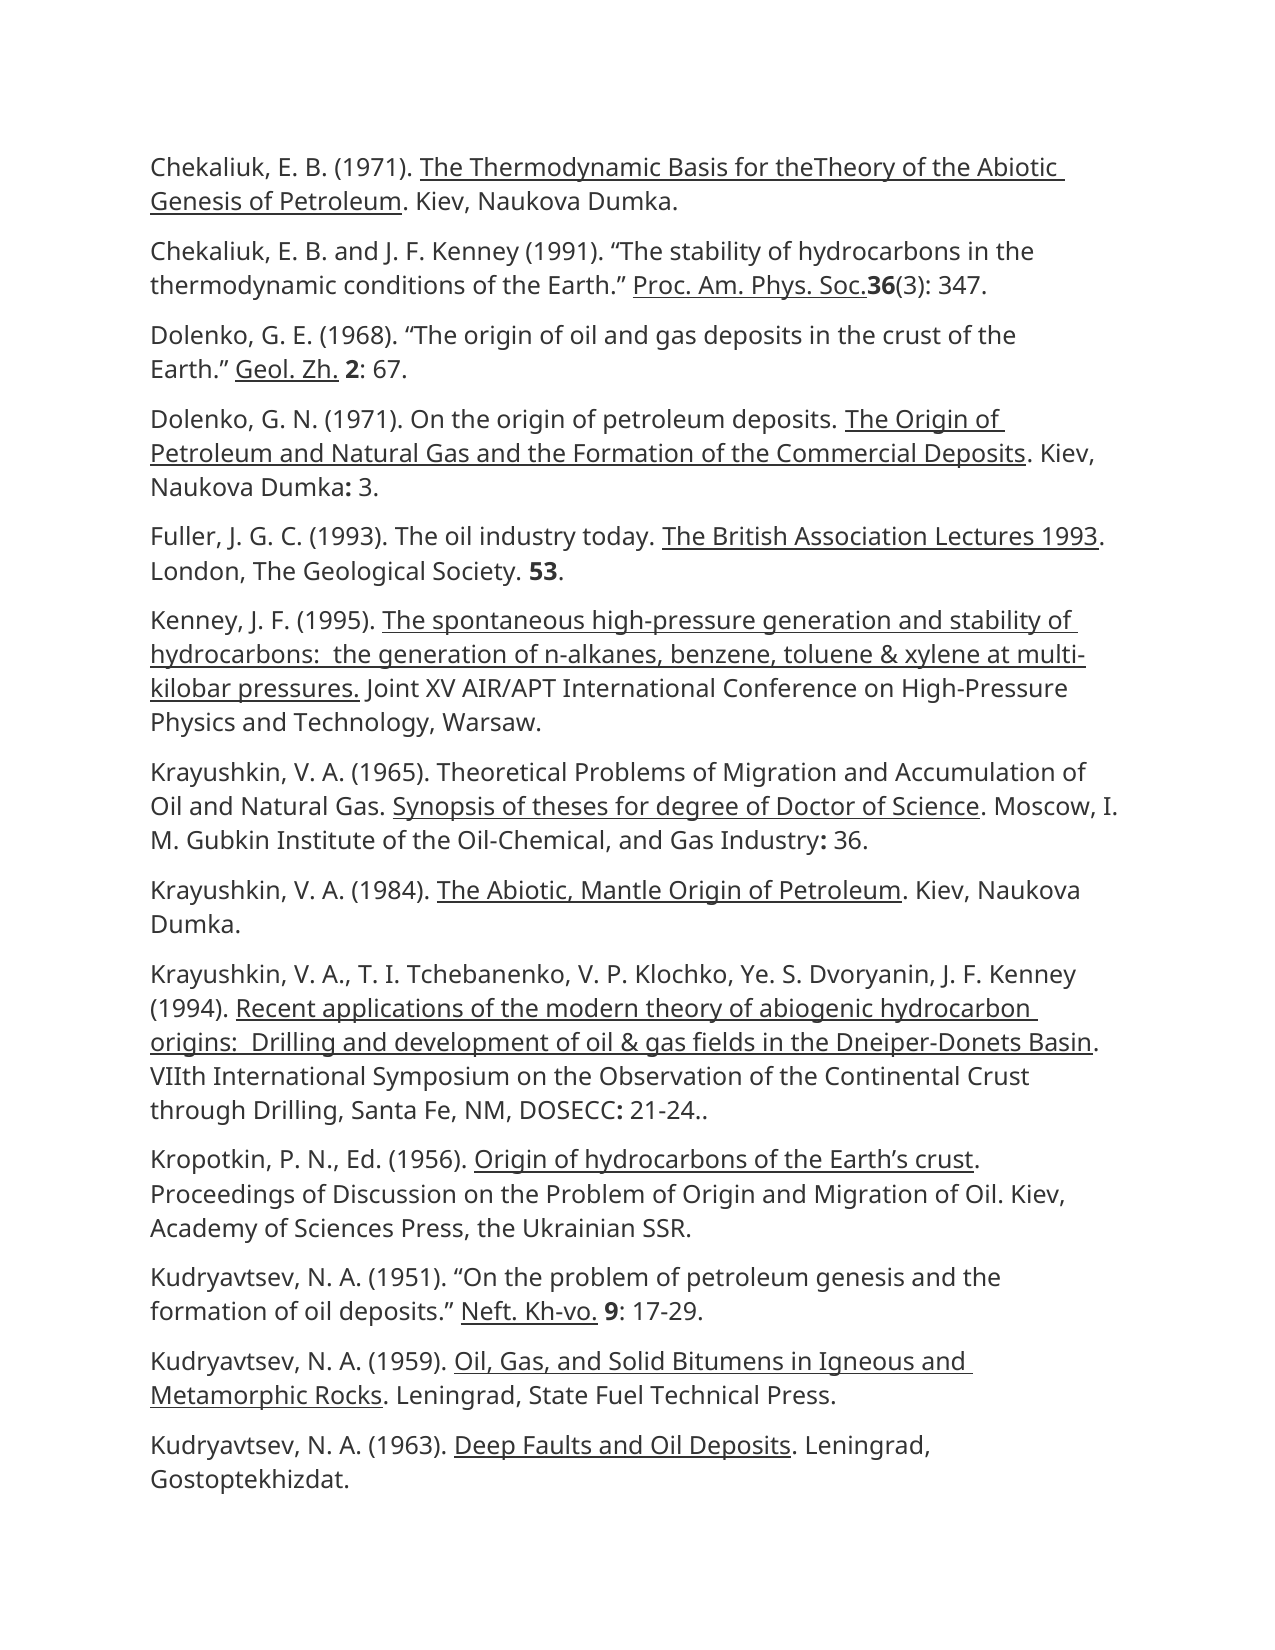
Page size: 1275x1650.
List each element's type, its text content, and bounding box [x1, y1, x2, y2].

text Kudryavtsev, N. A. (1951). “On the problem of petroleum genesis and the formation of oil deposits.” Neft. Kh-vo. 9: 17-29. [150, 1260, 1125, 1328]
text Krayushkin, V. A. (1984). The Abiotic, Mantle Origin of Petroleum. Kiev, Naukova Dumka. [150, 872, 1125, 941]
text Kropotkin, P. N., Ed. (1956). Origin of hydrocarbons of the Earth’s crust. Proceedings of Discussion on the Problem of Origin and Migration of Oil. Kiev, Academy of Sciences Press, the Ukrainian SSR. [150, 1142, 1125, 1244]
text Kudryavtsev, N. A. (1963). Deep Faults and Oil Deposits. Leningrad, Gostoptekhizdat. [150, 1427, 1125, 1496]
text Fuller, J. G. C. (1993). The oil industry today. The British Association Lectures 1993. London, The Geological Society. 53. [150, 519, 1125, 587]
text Chekaliuk, E. B. (1971). The Thermodynamic Basis for theTheory of the Abiotic Genesis of Petroleum. Kiev, Naukova Dumka. [150, 150, 1125, 218]
text Kenney, J. F. (1995). The spontaneous high-pressure generation and stability of hydrocarbons: the generation of n-alkanes, benzene, toluene & xylene at multi-kilobar pressures. Joint XV AIR/APT International Conference on High-Pressure Physics and Technology, Warsaw. [150, 603, 1125, 739]
text Chekaliuk, E. B. and J. F. Kenney (1991). “The stability of hydrocarbons in the thermodynamic conditions of the Earth.” Proc. Am. Phys. Soc.36(3): 347. [150, 234, 1125, 302]
text Kudryavtsev, N. A. (1959). Oil, Gas, and Solid Bitumens in Igneous and Metamorphic Rocks. Leningrad, State Fuel Technical Press. [150, 1344, 1125, 1412]
text Dolenko, G. E. (1968). “The origin of oil and gas deposits in the crust of the Earth.” Geol. Zh. 2: 67. [150, 317, 1125, 386]
text Krayushkin, V. A. (1965). Theoretical Problems of Migration and Accumulation of Oil and Natural Gas. Synopsis of theses for degree of Doctor of Science. Moscow, I. M. Gubkin Institute of the Oil-Chemical, and Gas Industry: 36. [150, 755, 1125, 857]
text Krayushkin, V. A., T. I. Tchebanenko, V. P. Klochko, Ye. S. Dvoryanin, J. F. Kenney (1994). Recent applications of the modern theory of abiogenic hydrocarbon origins: Drilling and development of oil & gas fields in the Dneiper-Donets Basin. VIIth International Symposium on the Observation of the Continental Crust through Drilling, Santa Fe, NM, DOSECC: 21-24.. [150, 956, 1125, 1127]
text Dolenko, G. N. (1971). On the origin of petroleum deposits. The Origin of Petroleum and Natural Gas and the Formation of the Commercial Deposits. Kiev, Naukova Dumka: 3. [150, 401, 1125, 503]
